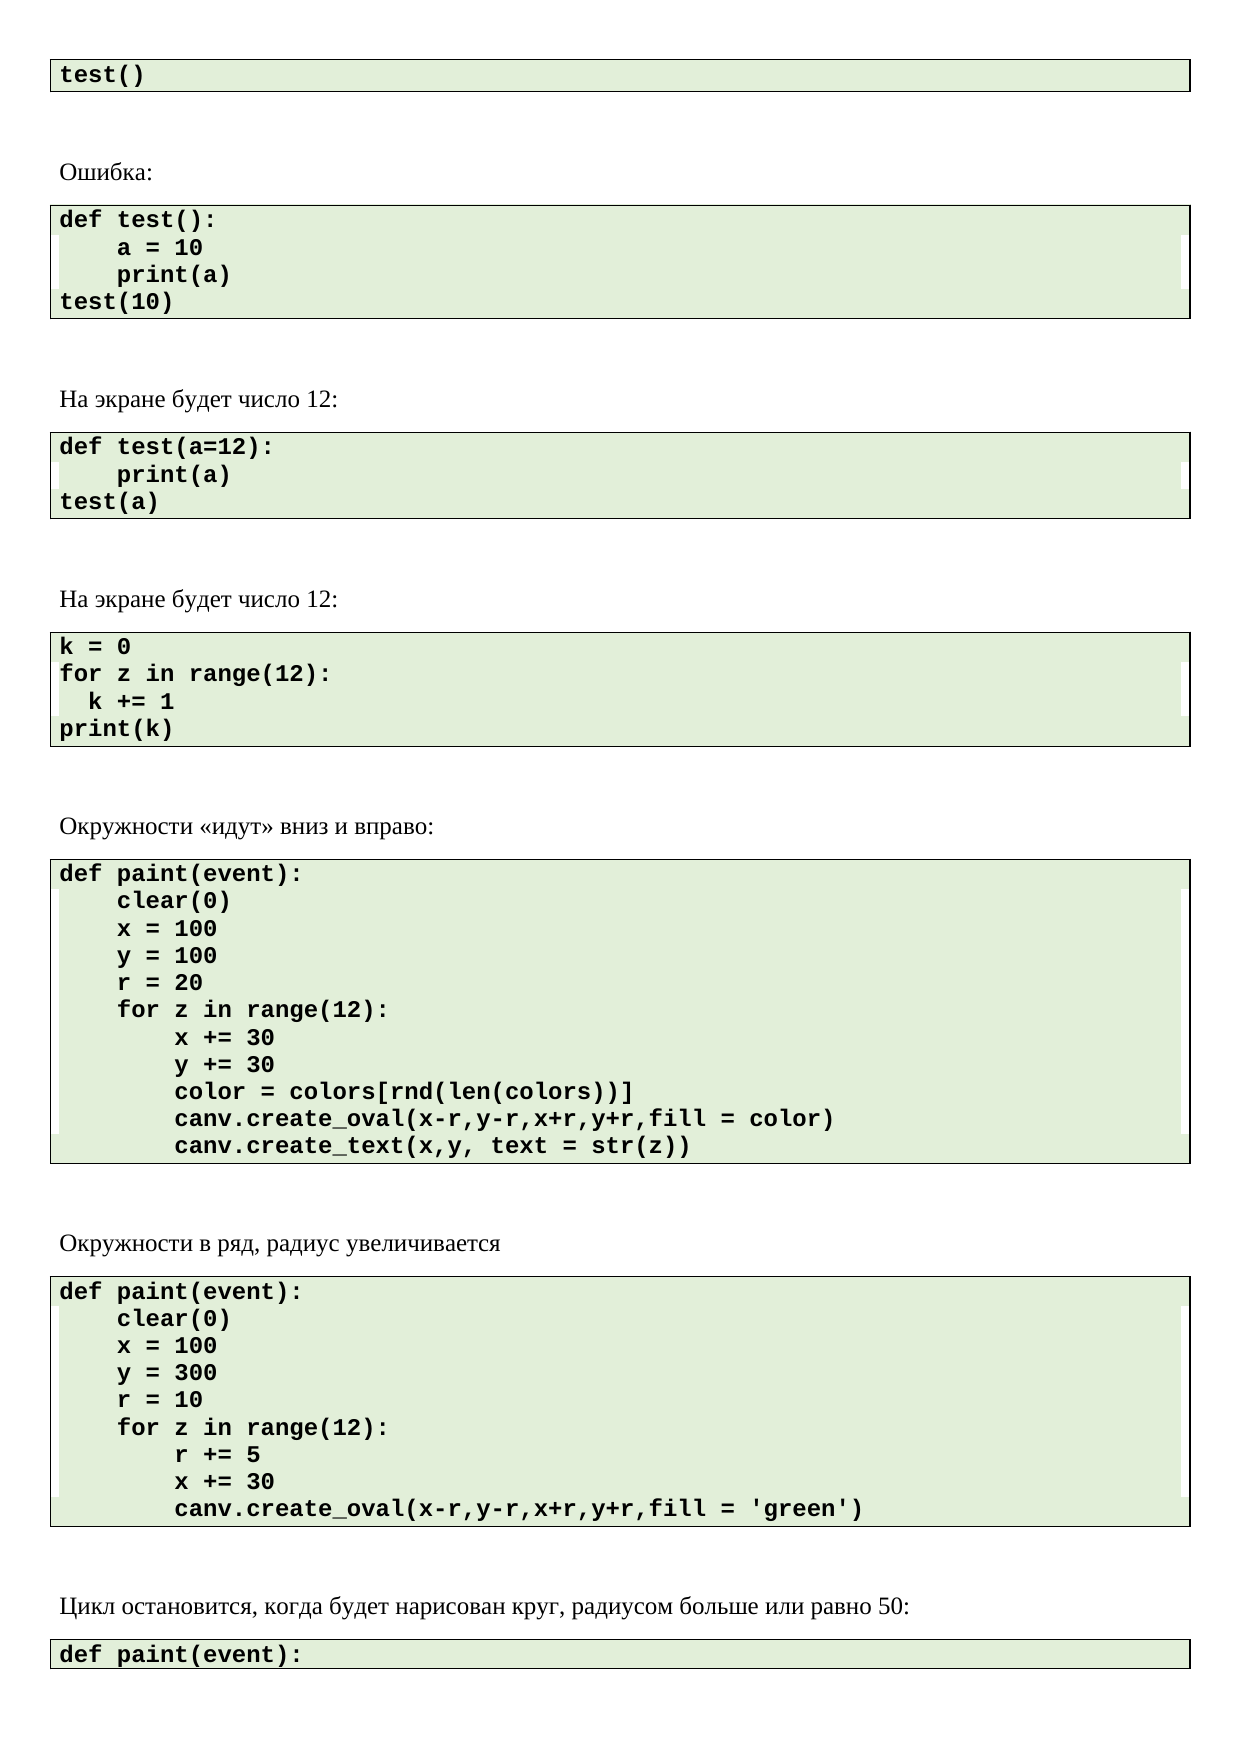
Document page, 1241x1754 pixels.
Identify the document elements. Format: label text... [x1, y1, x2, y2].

text for z in range(12): [59, 662, 1181, 689]
text color = colors[rnd(len(colors))] [59, 1079, 1181, 1106]
text def test(a=12): [51, 433, 1189, 462]
text def paint(event): [51, 860, 1189, 889]
text x += 30 [59, 1025, 1181, 1052]
text clear(0) [59, 889, 1181, 916]
text test() [51, 60, 1189, 91]
text for z in range(12): [59, 998, 1181, 1025]
text print(k) [51, 713, 1189, 746]
text canv.create_oval(x-r,y-r,x+r,y+r,fill = color) [59, 1106, 1181, 1131]
text x = 100 [59, 916, 1181, 943]
text k += 1 [59, 689, 1181, 713]
text На экране будет число 12: [59, 384, 1181, 413]
text Окружности в ряд, радиус увеличивается [59, 1228, 1181, 1257]
text canv.create_oval(x-r,y-r,x+r,y+r,fill = 'green') [51, 1493, 1189, 1526]
text r = 20 [59, 971, 1181, 998]
text test(a) [51, 486, 1189, 518]
text Окружности «идут» вниз и вправо: [59, 811, 1181, 840]
text Ошибка: [59, 157, 1181, 186]
text k = 0 [51, 633, 1189, 662]
text canv.create_text(x,y, text = str(z)) [51, 1131, 1189, 1163]
text Цикл остановится, когда будет нарисован круг, радиусом больше или равно 50: [59, 1591, 1181, 1620]
text print(a) [59, 462, 1181, 486]
text print(a) [59, 262, 1181, 286]
text clear(0) [59, 1306, 1181, 1333]
text def paint(event): [51, 1277, 1189, 1306]
text def test(): [51, 206, 1189, 235]
text def paint(event): [51, 1640, 1189, 1668]
text y = 300 [59, 1361, 1181, 1388]
text r += 5 [59, 1442, 1181, 1469]
text for z in range(12): [59, 1415, 1181, 1442]
text y += 30 [59, 1052, 1181, 1079]
text На экране будет число 12: [59, 584, 1181, 613]
text x += 30 [59, 1469, 1181, 1493]
text a = 10 [59, 235, 1181, 262]
text x = 100 [59, 1333, 1181, 1361]
text y = 100 [59, 943, 1181, 971]
text test(10) [51, 286, 1189, 318]
text r = 10 [59, 1388, 1181, 1415]
